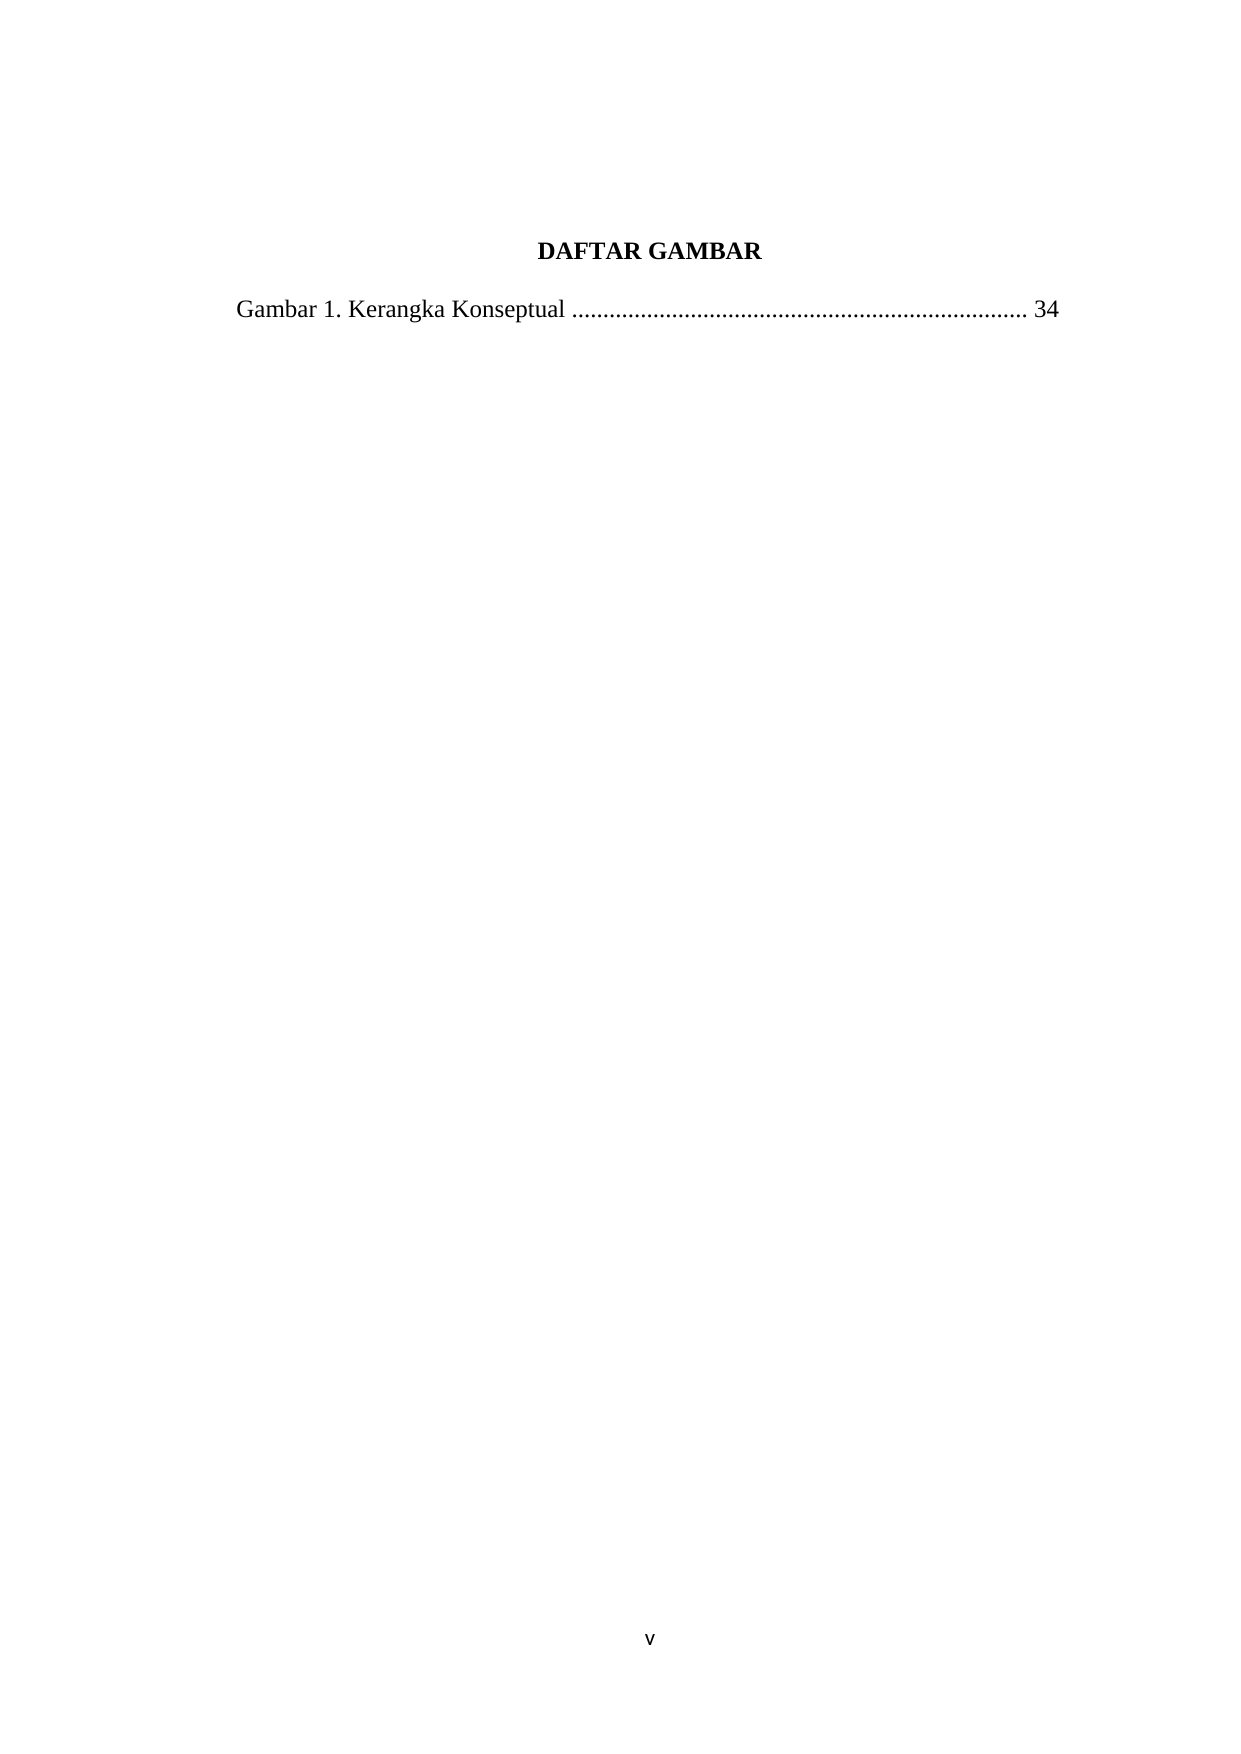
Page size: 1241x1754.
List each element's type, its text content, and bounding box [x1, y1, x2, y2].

text Gambar 1. Kerangka Konseptual ......................................................................... 34 [236, 294, 1063, 322]
text DAFTAR GAMBAR [236, 236, 1063, 265]
